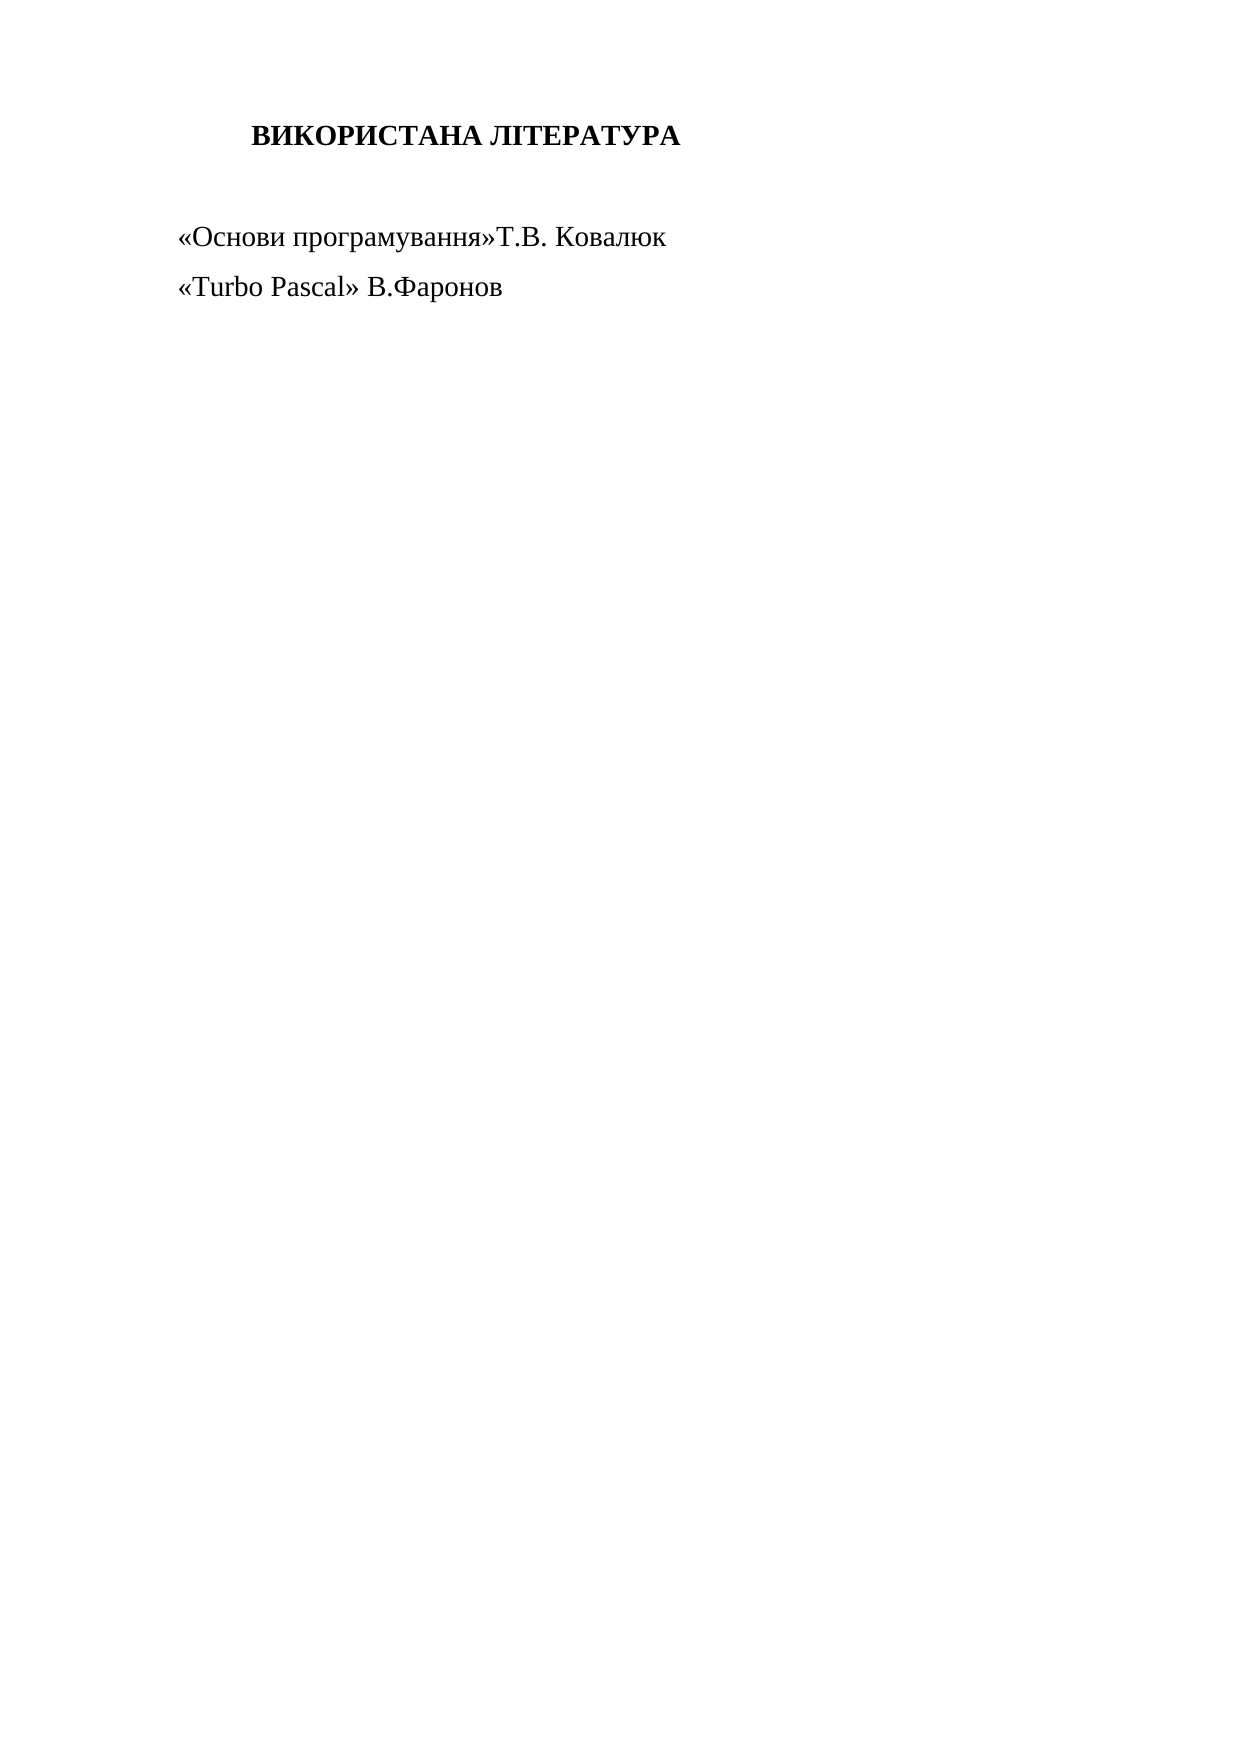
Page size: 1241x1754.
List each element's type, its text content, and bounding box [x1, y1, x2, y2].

text «Turbo Pascal» В.Фаронов [177, 269, 1152, 303]
text «Основи програмування»Т.В. Ковалюк [177, 219, 1152, 252]
text ВИКОРИСТАНА ЛІТЕРАТУРА [177, 118, 1152, 152]
